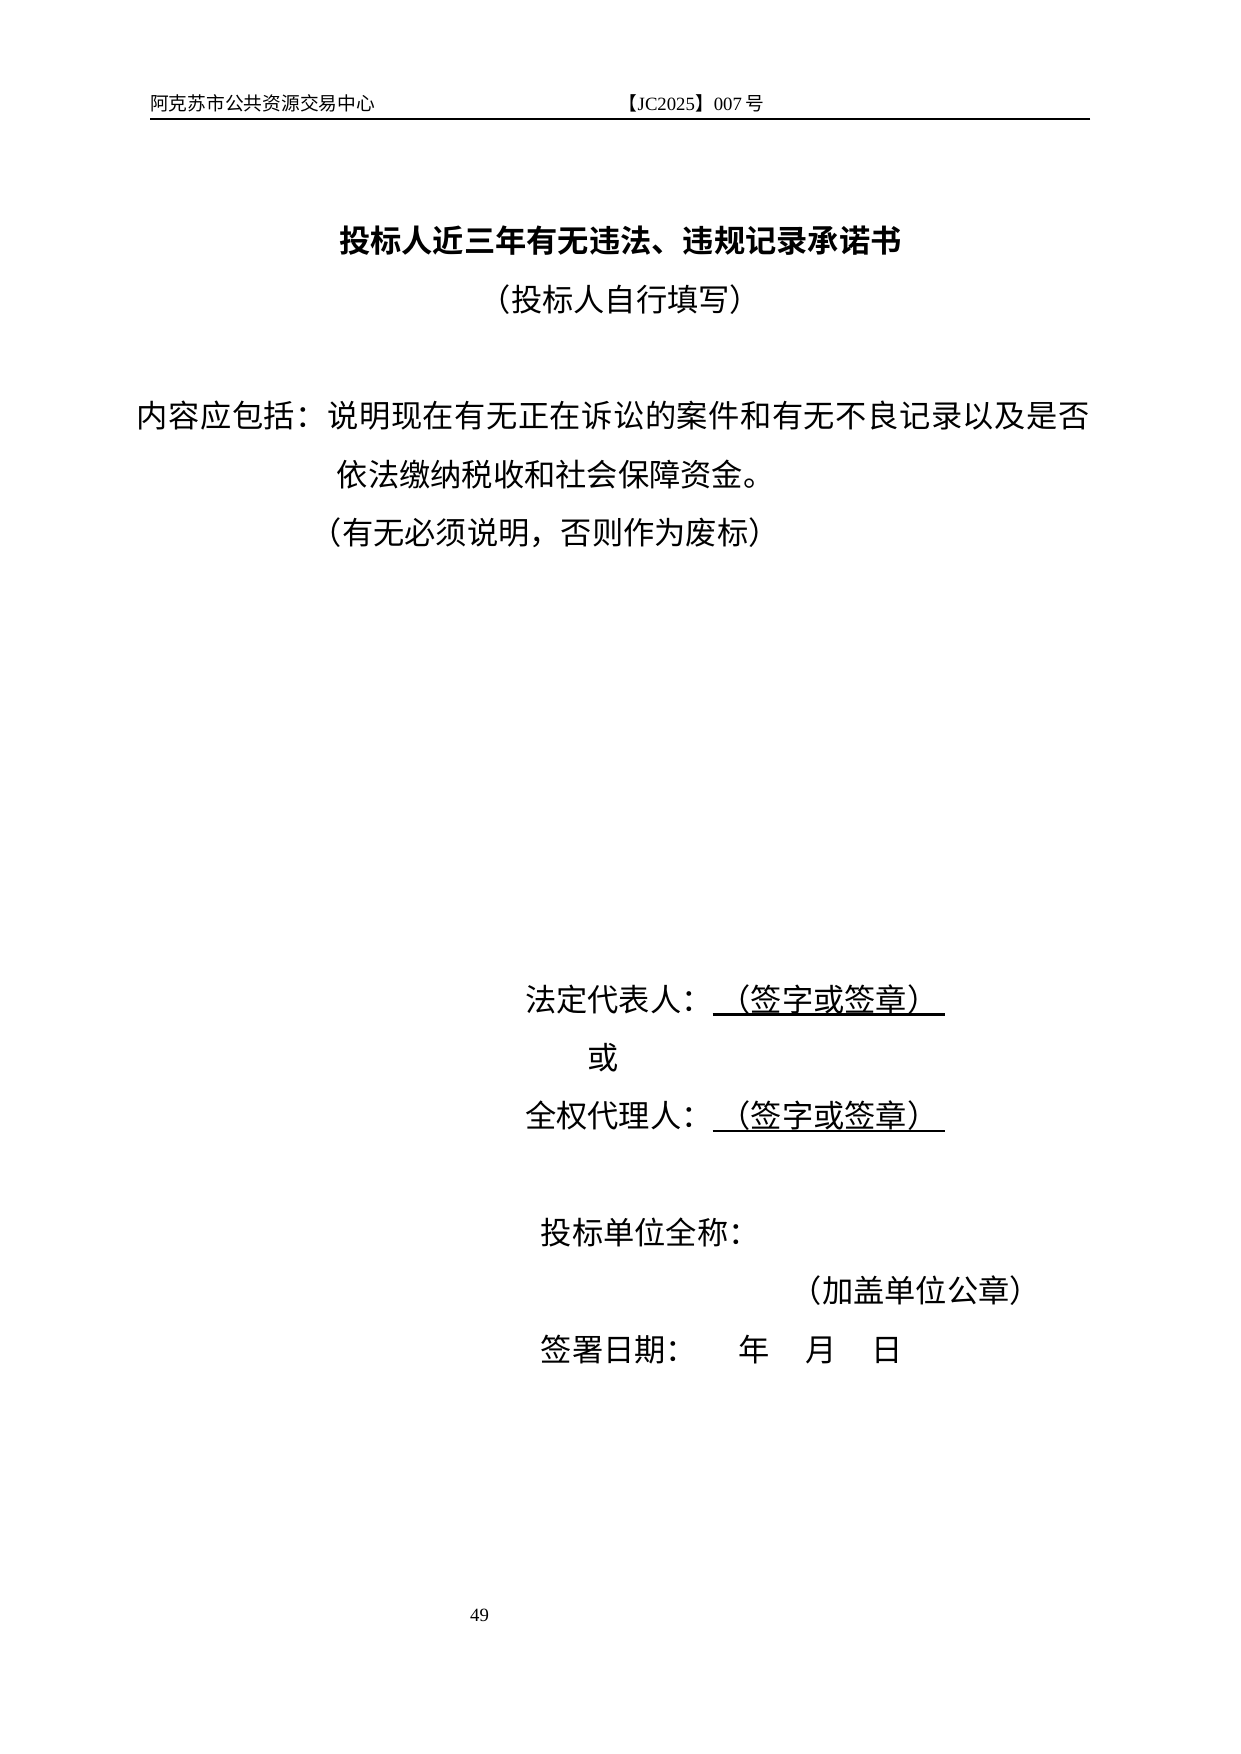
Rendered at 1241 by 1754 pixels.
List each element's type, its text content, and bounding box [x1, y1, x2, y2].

text 或 [150, 1023, 1090, 1081]
text 投标人近三年有无违法、违规记录承诺书 [150, 206, 1090, 264]
text 法定代表人： （签字或签章） [150, 964, 1090, 1023]
text 投标单位全称： [150, 1198, 1090, 1256]
text 签署日期： 年 月 日 [150, 1314, 1090, 1373]
text （有无必须说明，否则作为废标） [311, 498, 1090, 556]
text （投标人自行填写） [150, 264, 1090, 323]
text 全权代理人： （签字或签章） [150, 1081, 1090, 1139]
text （加盖单位公章） [150, 1256, 1090, 1314]
text 内容应包括：说明现在有无正在诉讼的案件和有无不良记录以及是否依法缴纳税收和社会保障资金。 [137, 381, 1090, 498]
